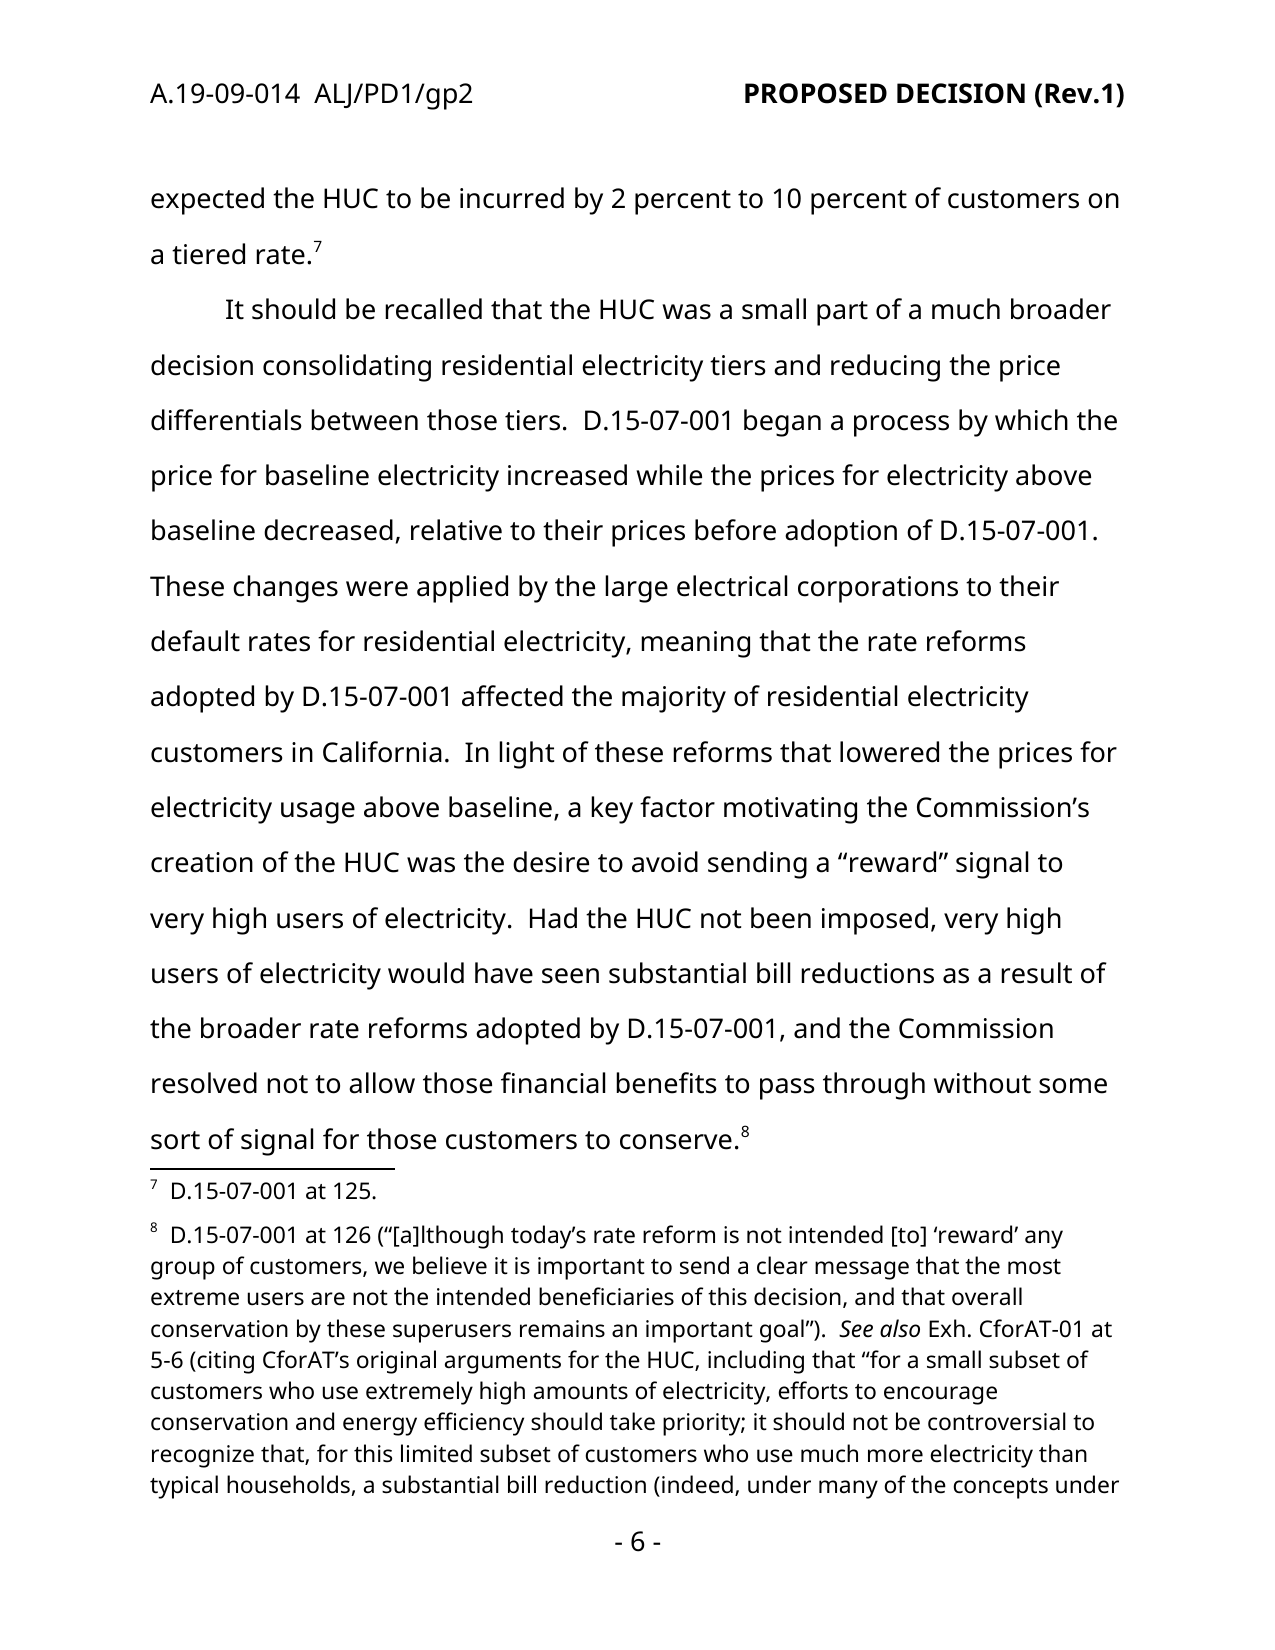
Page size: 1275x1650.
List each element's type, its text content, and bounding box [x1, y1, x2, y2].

text The HUC is an extra charge that applies to residential energy usage on a large electrical corporation’s tiered rate that exceeds 400 percent of baseline. D.15-07-001 created the HUC. That decision expressed the Commission’s intent for the HUC to signal to customers that their usage was abnormally high and provide a financial incentive to reduce usage to a normal level. The HUC is only applicable to residential electricity customers on a tiered rate, and is not applied to residential electricity customers on a TOU rate. The Commission anticipated that the HUC would apply only to a “small number of customers who use an extreme amount of energy” and that there would be a minimal risk that it would be incurred by “ordinary customers.” The Commission quantified this estimate when it found that it expected the HUC to be incurred by 2 percent to 10 percent of customers on a tiered rate. [150, 180, 1125, 272]
text It should be recalled that the HUC was a small part of a much broader decision consolidating residential electricity tiers and reducing the price differentials between those tiers. D.15-07-001 began a process by which the price for baseline electricity increased while the prices for electricity above baseline decreased, relative to their prices before adoption of D.15-07-001. These changes were applied by the large electrical corporations to their default rates for residential electricity, meaning that the rate reforms adopted by D.15-07-001 affected the majority of residential electricity customers in California. In light of these reforms that lowered the prices for electricity usage above baseline, a key factor motivating the Commission’s creation of the HUC was the desire to avoid sending a “reward” signal to very high users of electricity. Had the HUC not been imposed, very high users of electricity would have seen substantial bill reductions as a result of the broader rate reforms adopted by D.15-07-001, and the Commission resolved not to allow those financial benefits to pass through without some sort of signal for those customers to conserve. [150, 291, 1125, 1157]
